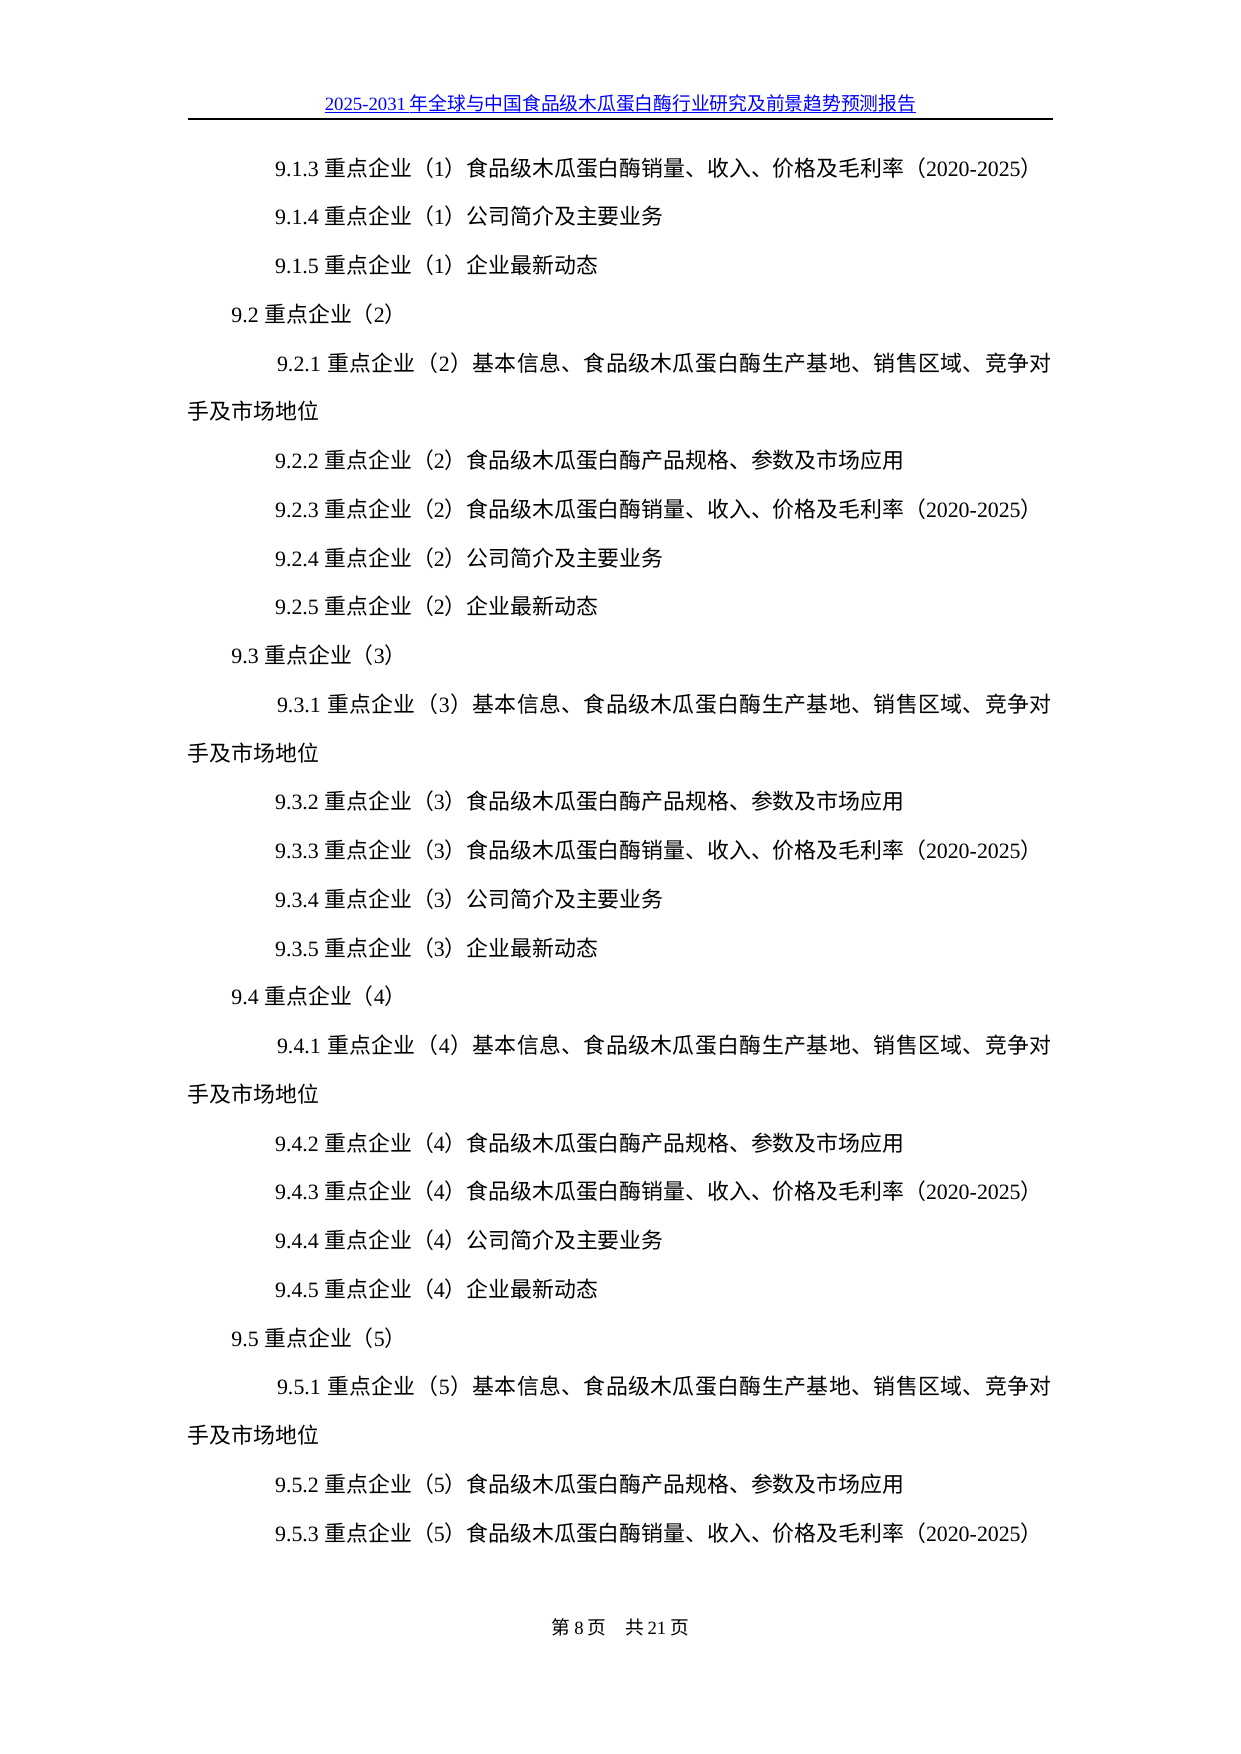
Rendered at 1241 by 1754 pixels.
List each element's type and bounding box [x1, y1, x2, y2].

text [187, 150, 1053, 1548]
